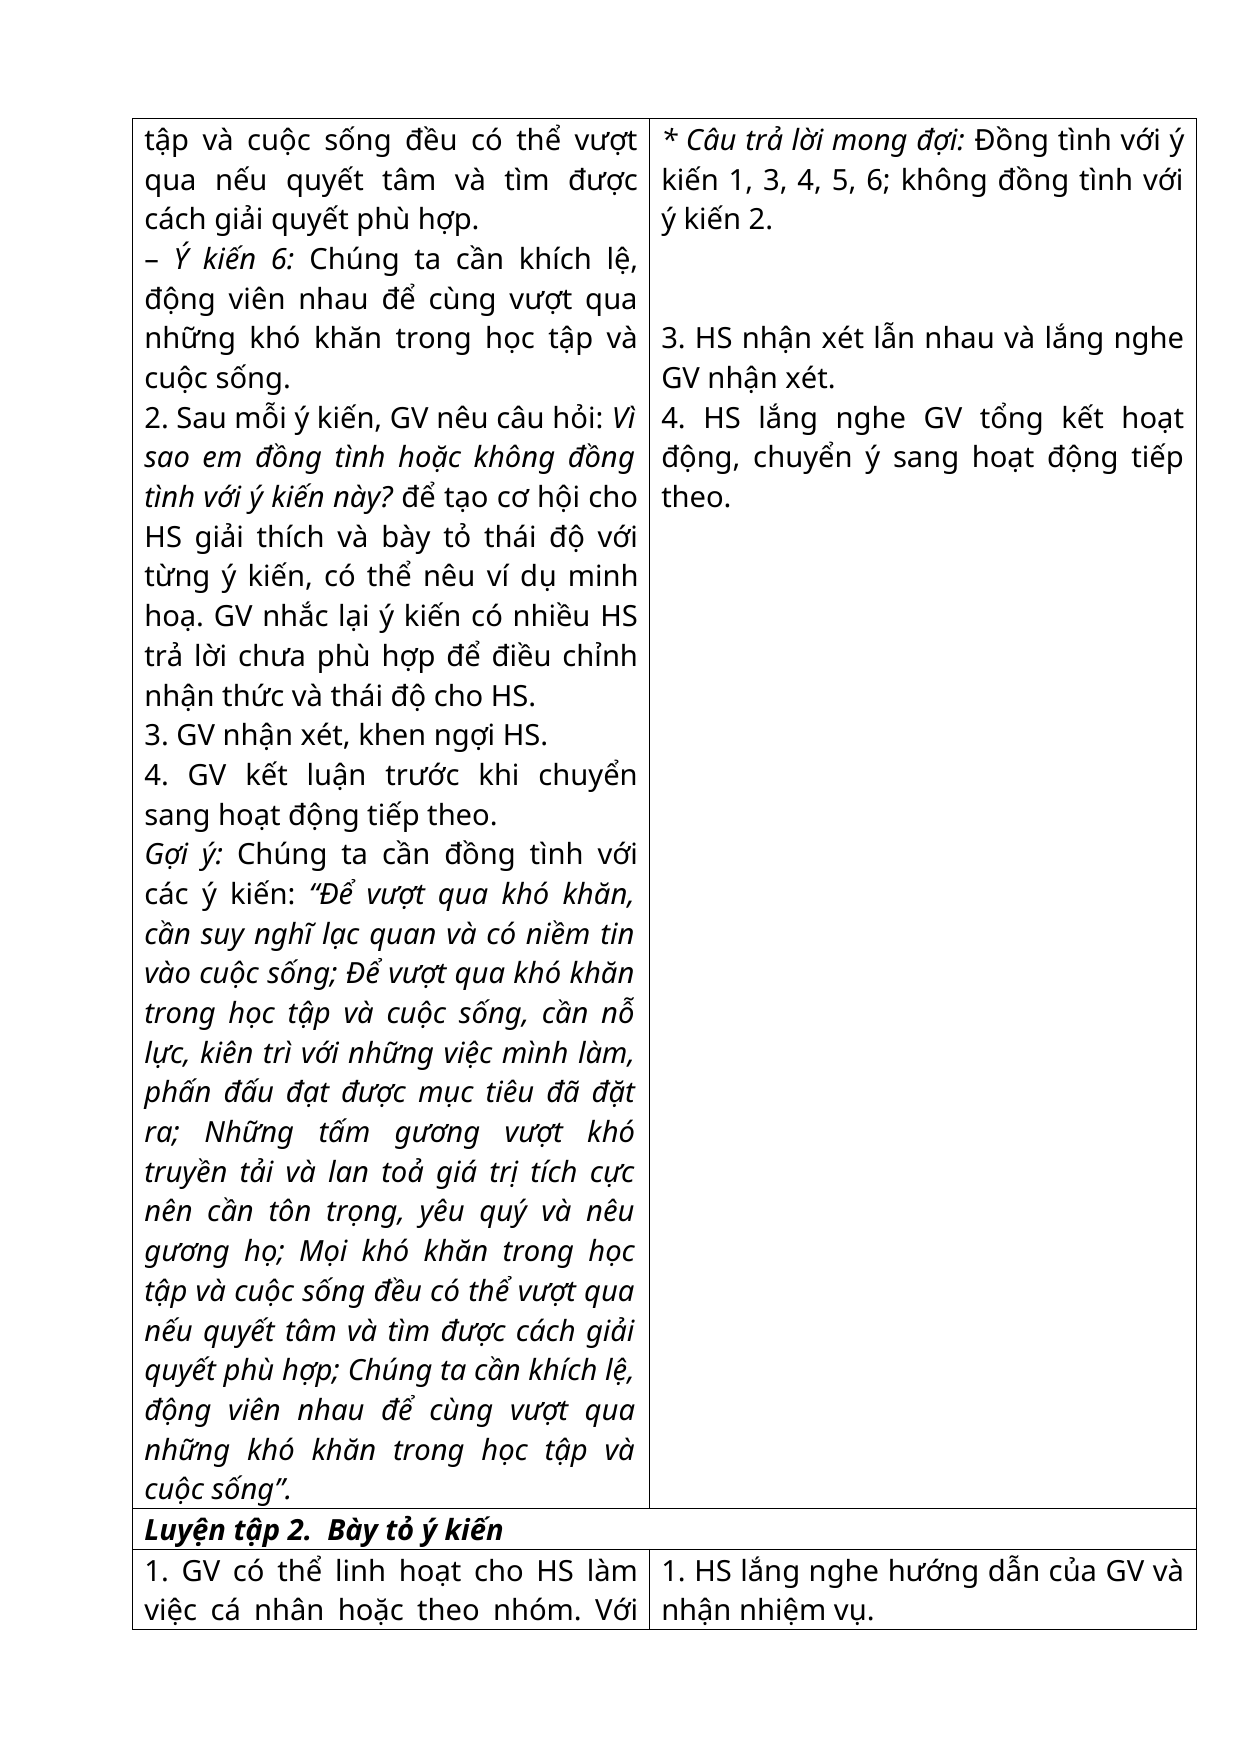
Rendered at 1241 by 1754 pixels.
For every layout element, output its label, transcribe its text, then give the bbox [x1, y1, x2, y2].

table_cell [650, 119, 1196, 1508]
table_cell Luyện tập 2. Bày tỏ ý kiến [133, 1509, 1196, 1549]
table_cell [133, 119, 649, 1508]
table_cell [650, 1550, 1196, 1629]
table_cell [133, 1550, 649, 1629]
